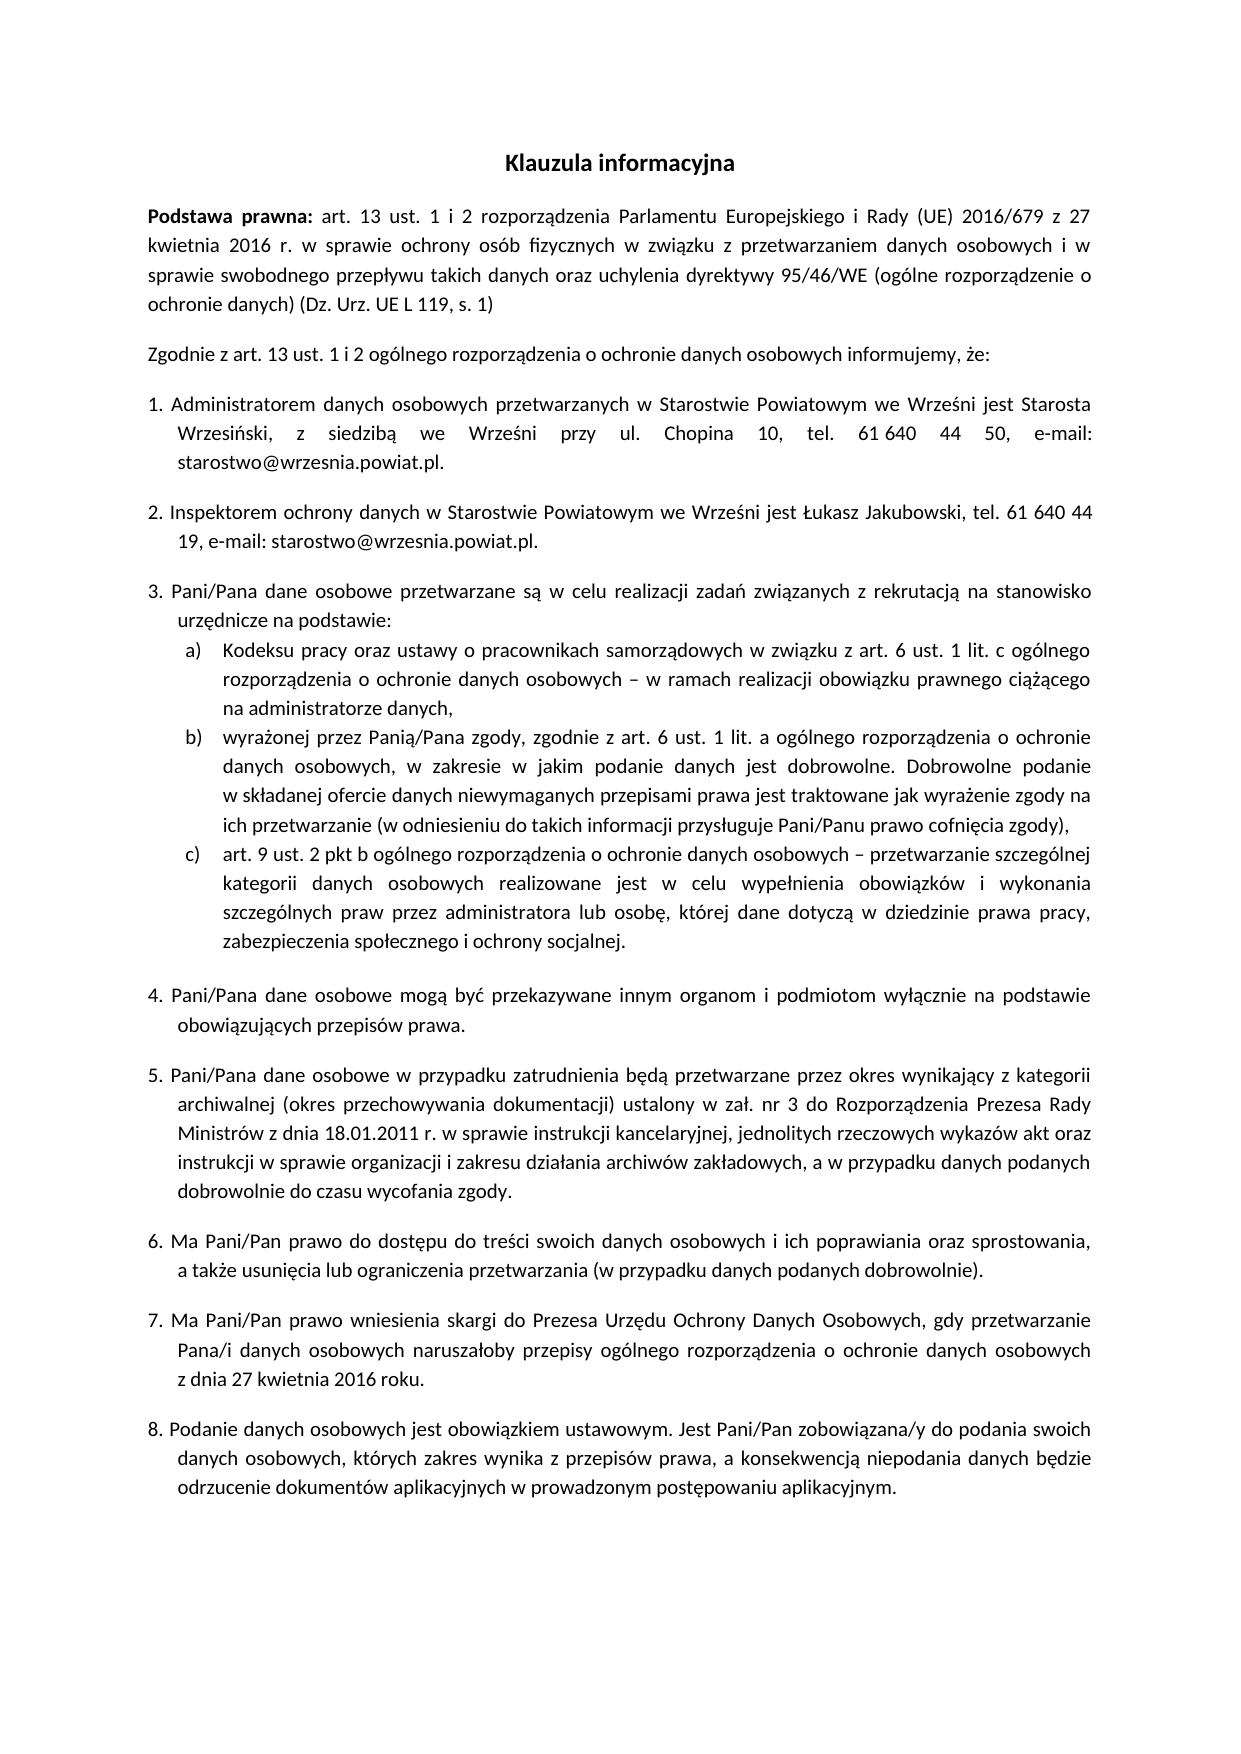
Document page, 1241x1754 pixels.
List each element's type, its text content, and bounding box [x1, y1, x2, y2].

text 6. Ma Pani/Pan prawo do dostępu do treści swoich danych osobowych i ich poprawiania oraz sprostowania, a także usunięcia lub ograniczenia przetwarzania (w przypadku danych podanych dobrowolnie). [148, 1228, 1093, 1283]
text 8. Podanie danych osobowych jest obowiązkiem ustawowym. Jest Pani/Pan zobowiązana/y do podania swoich danych osobowych, których zakres wynika z przepisów prawa, a konsekwencją niepodania danych będzie odrzucenie dokumentów aplikacyjnych w prowadzonym postępowaniu aplikacyjnym. [148, 1416, 1093, 1500]
list Kodeksu pracy oraz ustawy o pracownikach samorządowych w związku z art. 6 ust. 1 lit. c ogólnego rozporządzenia o ochronie danych osobowych – w ramach realizacji obowiązku prawnego ciążącego na administratorze danych, [185, 637, 1093, 721]
list wyrażonej przez Panią/Pana zgody, zgodnie z art. 6 ust. 1 lit. a ogólnego rozporządzenia o ochronie danych osobowych, w zakresie w jakim podanie danych jest dobrowolne. Dobrowolne podanie w składanej ofercie danych niewymaganych przepisami prawa jest traktowane jak wyrażenie zgody na ich przetwarzanie (w odniesieniu do takich informacji przysługuje Pani/Panu prawo cofnięcia zgody), [185, 724, 1093, 837]
text 1. Administratorem danych osobowych przetwarzanych w Starostwie Powiatowym we Wrześni jest Starosta Wrzesiński, z siedzibą we Wrześni przy ul. Chopina 10, tel. 61 640 44 50, e-mail: starostwo@wrzesnia.powiat.pl. [148, 391, 1093, 475]
text Klauzula informacyjna [148, 148, 1093, 178]
text 2. Inspektorem ochrony danych w Starostwie Powiatowym we Wrześni jest Łukasz Jakubowski, tel. 61 640 44 19, e-mail: starostwo@wrzesnia.powiat.pl. [148, 499, 1093, 554]
text Zgodnie z art. 13 ust. 1 i 2 ogólnego rozporządzenia o ochronie danych osobowych informujemy, że: [148, 341, 1093, 366]
text 3. Pani/Pana dane osobowe przetwarzane są w celu realizacji zadań związanych z rekrutacją na stanowisko urzędnicze na podstawie: [148, 578, 1093, 633]
text Podstawa prawna: art. 13 ust. 1 i 2 rozporządzenia Parlamentu Europejskiego i Rady (UE) 2016/679 z 27 kwietnia 2016 r. w sprawie ochrony osób fizycznych w związku z przetwarzaniem danych osobowych i w sprawie swobodnego przepływu takich danych oraz uchylenia dyrektywy 95/46/WE (ogólne rozporządzenie o ochronie danych) (Dz. Urz. UE L 119, s. 1) [148, 203, 1093, 316]
text 5. Pani/Pana dane osobowe w przypadku zatrudnienia będą przetwarzane przez okres wynikający z kategorii archiwalnej (okres przechowywania dokumentacji) ustalony w zał. nr 3 do Rozporządzenia Prezesa Rady Ministrów z dnia 18.01.2011 r. w sprawie instrukcji kancelaryjnej, jednolitych rzeczowych wykazów akt oraz instrukcji w sprawie organizacji i zakresu działania archiwów zakładowych, a w przypadku danych podanych dobrowolnie do czasu wycofania zgody. [148, 1062, 1093, 1204]
text 7. Ma Pani/Pan prawo wniesienia skargi do Prezesa Urzędu Ochrony Danych Osobowych, gdy przetwarzanie Pana/i danych osobowych naruszałoby przepisy ogólnego rozporządzenia o ochronie danych osobowych z dnia 27 kwietnia 2016 roku. [148, 1308, 1093, 1391]
text 4. Pani/Pana dane osobowe mogą być przekazywane innym organom i podmiotom wyłącznie na podstawie obowiązujących przepisów prawa. [148, 983, 1093, 1037]
list art. 9 ust. 2 pkt b ogólnego rozporządzenia o ochronie danych osobowych – przetwarzanie szczególnej kategorii danych osobowych realizowane jest w celu wypełnienia obowiązków i wykonania szczególnych praw przez administratora lub osobę, której dane dotyczą w dziedzinie prawa pracy, zabezpieczenia społecznego i ochrony socjalnej. [185, 841, 1093, 954]
